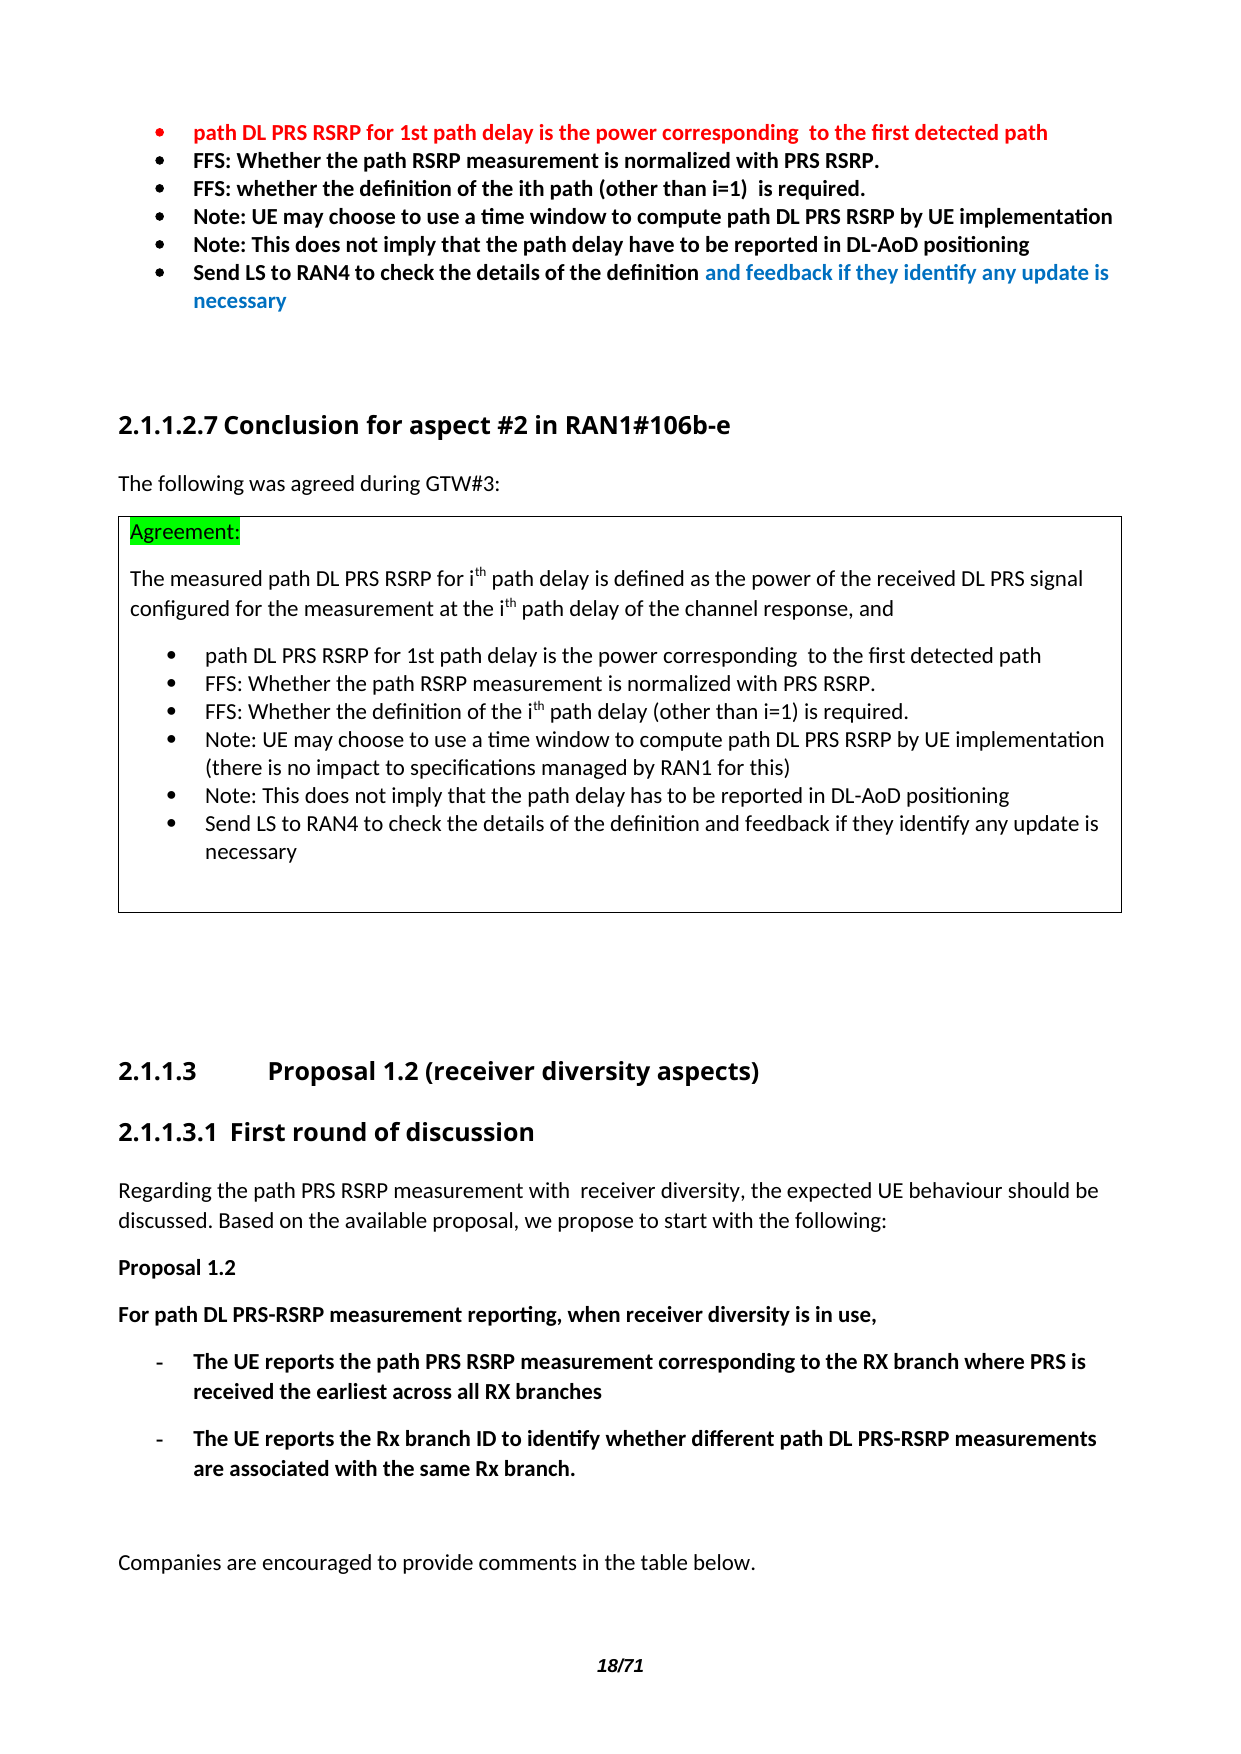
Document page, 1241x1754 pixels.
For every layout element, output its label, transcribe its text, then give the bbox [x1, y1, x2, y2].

list FFS: Whether the path RSRP measurement is normalized with PRS RSRP. [156, 146, 1122, 174]
text Proposal 1.2 [118, 1253, 1122, 1281]
list The UE reports the Rx branch ID to identify whether different path DL PRS-RSRP measurements are associated with the same Rx branch. [156, 1424, 1122, 1482]
text The following was agreed during GTW#3: [118, 469, 1122, 497]
list The UE reports the path PRS RSRP measurement corresponding to the RX branch where PRS is received the earliest across all RX branches [156, 1347, 1122, 1405]
table_header Agreement: The measured path DL PRS RSRP for ith path delay is defined as the power of the received DL PRS signal configured for the measurement at the ith path delay of the channel response, and path DL PRS RSRP for 1st path delay is the power corresponding to the first detected path FFS: Whether the path RSRP measurement is normalized with PRS RSRP. FFS: Whether the definition of the ith path delay (other than i=1) is required. Note: UE may choose to use a time window to compute path DL PRS RSRP by UE implementation (there is no impact to specifications managed by RAN1 for this) Note: This does not imply that the path delay has to be reported in DL-AoD positioning Send LS to RAN4 to check the details of the definition and feedback if they identify any update is necessary [119, 517, 1121, 912]
subtitle First round of discussion [118, 1115, 1122, 1149]
list path DL PRS RSRP for 1st path delay is the power corresponding to the first detected path [156, 118, 1122, 146]
subtitle Proposal 1.2 (receiver diversity aspects) [118, 1054, 1122, 1088]
list Send LS to RAN4 to check the details of the definition and feedback if they identify any update is necessary [156, 258, 1122, 314]
text Regarding the path PRS RSRP measurement with receiver diversity, the expected UE behaviour should be discussed. Based on the available proposal, we propose to start with the following: [118, 1176, 1122, 1234]
subtitle Conclusion for aspect #2 in RAN1#106b-e [118, 408, 1122, 442]
text Companies are encouraged to provide comments in the table below. [118, 1548, 1122, 1576]
list Note: This does not imply that the path delay have to be reported in DL-AoD positioning [156, 230, 1122, 258]
list FFS: whether the definition of the ith path (other than i=1) is required. [156, 174, 1122, 202]
text For path DL PRS-RSRP measurement reporting, when receiver diversity is in use, [118, 1300, 1122, 1328]
list Note: UE may choose to use a time window to compute path DL PRS RSRP by UE implementation [156, 202, 1122, 230]
